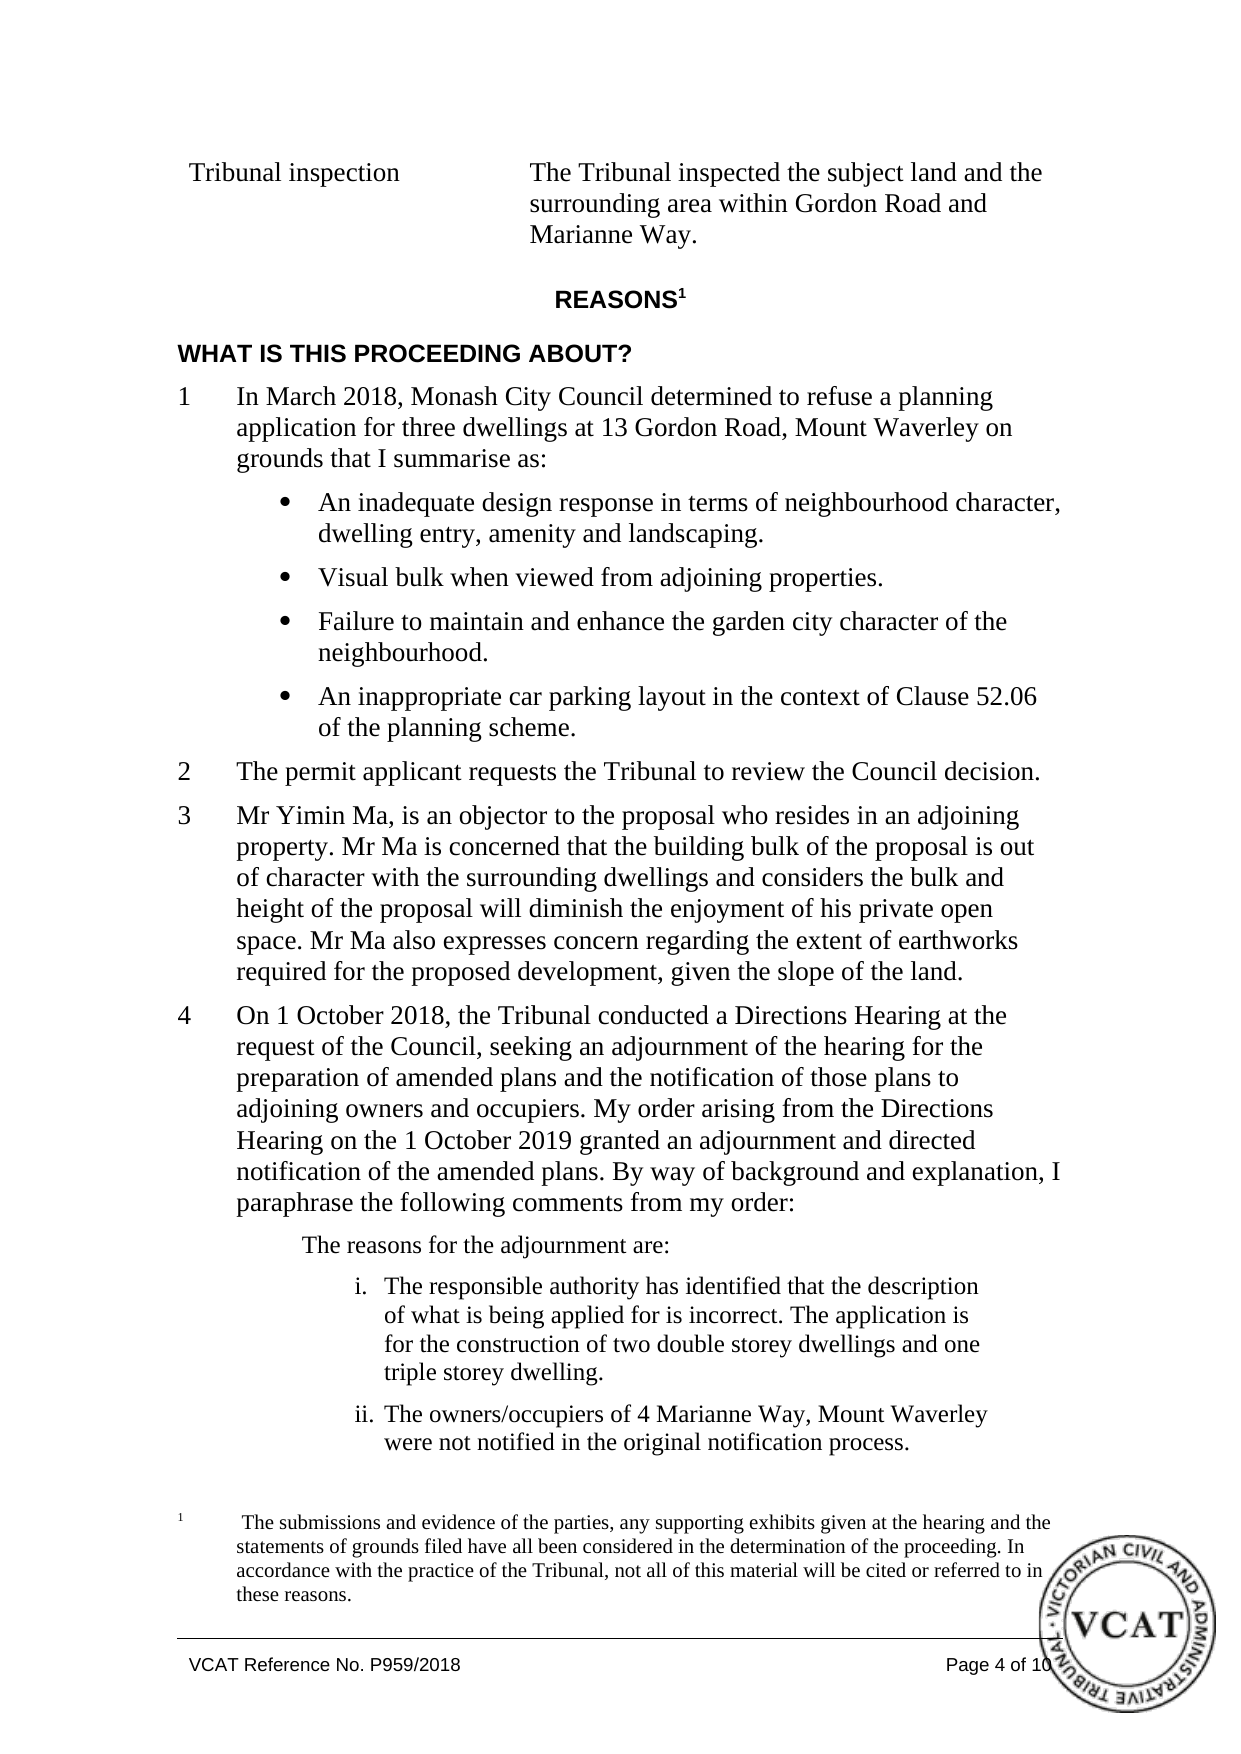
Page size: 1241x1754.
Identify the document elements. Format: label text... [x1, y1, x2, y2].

text On 1 October 2018, the Tribunal conducted a Directions Hearing at the request of the Council, seeking an adjournment of the hearing for the preparation of amended plans and the notification of those plans to adjoining owners and occupiers. My order arising from the Directions Hearing on the 1 October 2019 granted an adjournment and directed notification of the amended plans. By way of background and explanation, I paraphrase the following comments from my order: [177, 999, 1063, 1217]
text The reasons for the adjournment are: [295, 1230, 1004, 1259]
text ii. The owners/occupiers of 4 Marianne Way, Mount Waverley were not notified in the original notification process. [354, 1399, 1004, 1456]
text In March 2018, Monash City Council determined to refuse a planning application for three dwellings at 13 Gordon Road, Mount Waverley on grounds that I summarise as: [177, 380, 1063, 474]
subtitle Reasons [177, 285, 1063, 314]
text The permit applicant requests the Tribunal to review the Council decision. [177, 755, 1063, 786]
table_cell Tribunal inspection [177, 148, 518, 260]
picture [1038, 1535, 1216, 1713]
table_cell The Tribunal inspected the subject land and the surrounding area within Gordon Road and Marianne Way. [518, 148, 1063, 260]
list Failure to maintain and enhance the garden city character of the neighbourhood. [280, 605, 1063, 667]
list An inappropriate car parking layout in the context of Clause 52.06 of the planning scheme. [280, 680, 1063, 742]
subtitle What is this proceeding about? [177, 339, 1063, 367]
list An inadequate design response in terms of neighbourhood character, dwelling entry, amenity and landscaping. [280, 486, 1063, 549]
list Visual bulk when viewed from adjoining properties. [280, 561, 1063, 592]
text Mr Yimin Ma, is an objector to the proposal who resides in an adjoining property. Mr Ma is concerned that the building bulk of the proposal is out of character with the surrounding dwellings and considers the bulk and height of the proposal will diminish the enjoyment of his private open space. Mr Ma also expresses concern regarding the extent of earthworks required for the proposed development, given the slope of the land. [177, 799, 1063, 986]
text i. The responsible authority has identified that the description of what is being applied for is incorrect. The application is for the construction of two double storey dwellings and one triple storey dwelling. [354, 1271, 1004, 1386]
